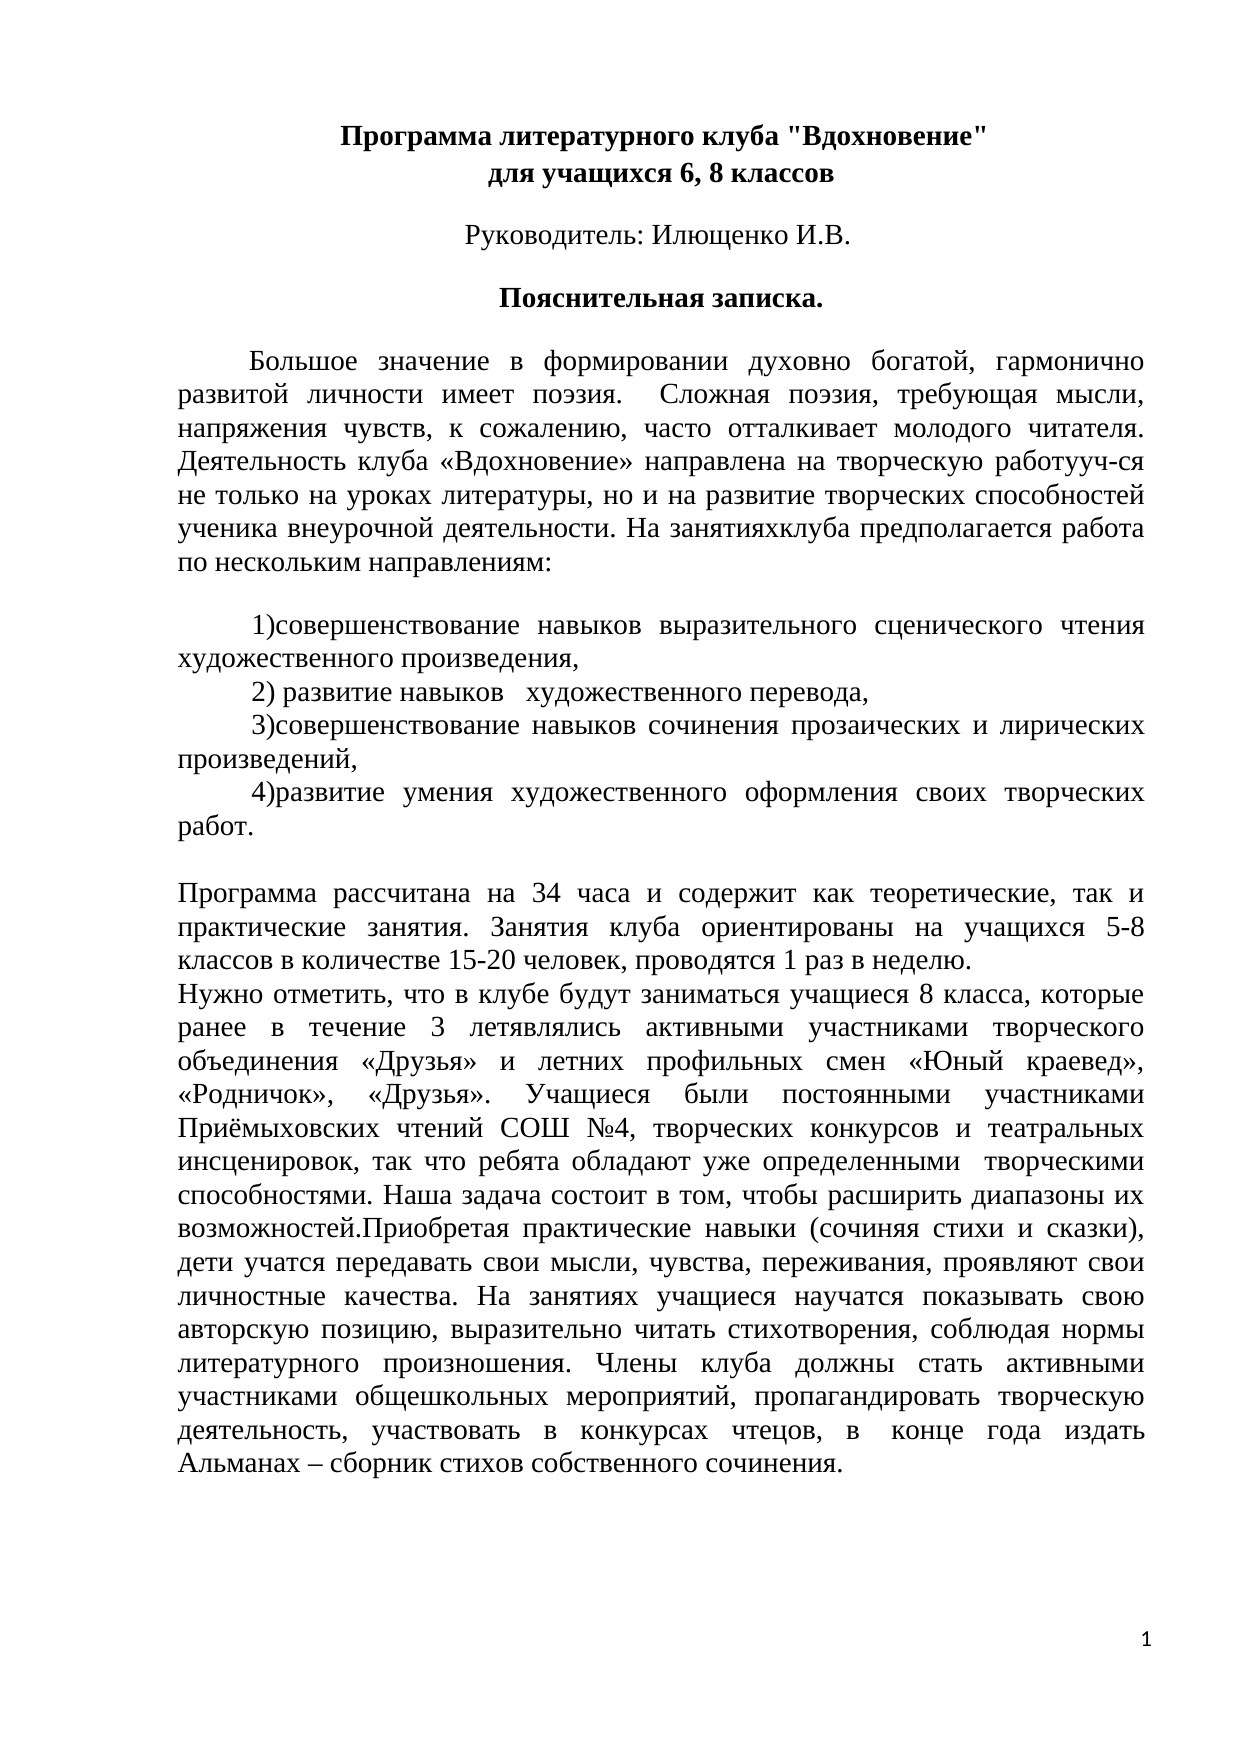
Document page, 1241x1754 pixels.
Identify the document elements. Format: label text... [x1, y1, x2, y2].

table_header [174, 152, 1148, 1574]
text Программа литературного клуба "Вдохновение" [177, 118, 1152, 152]
